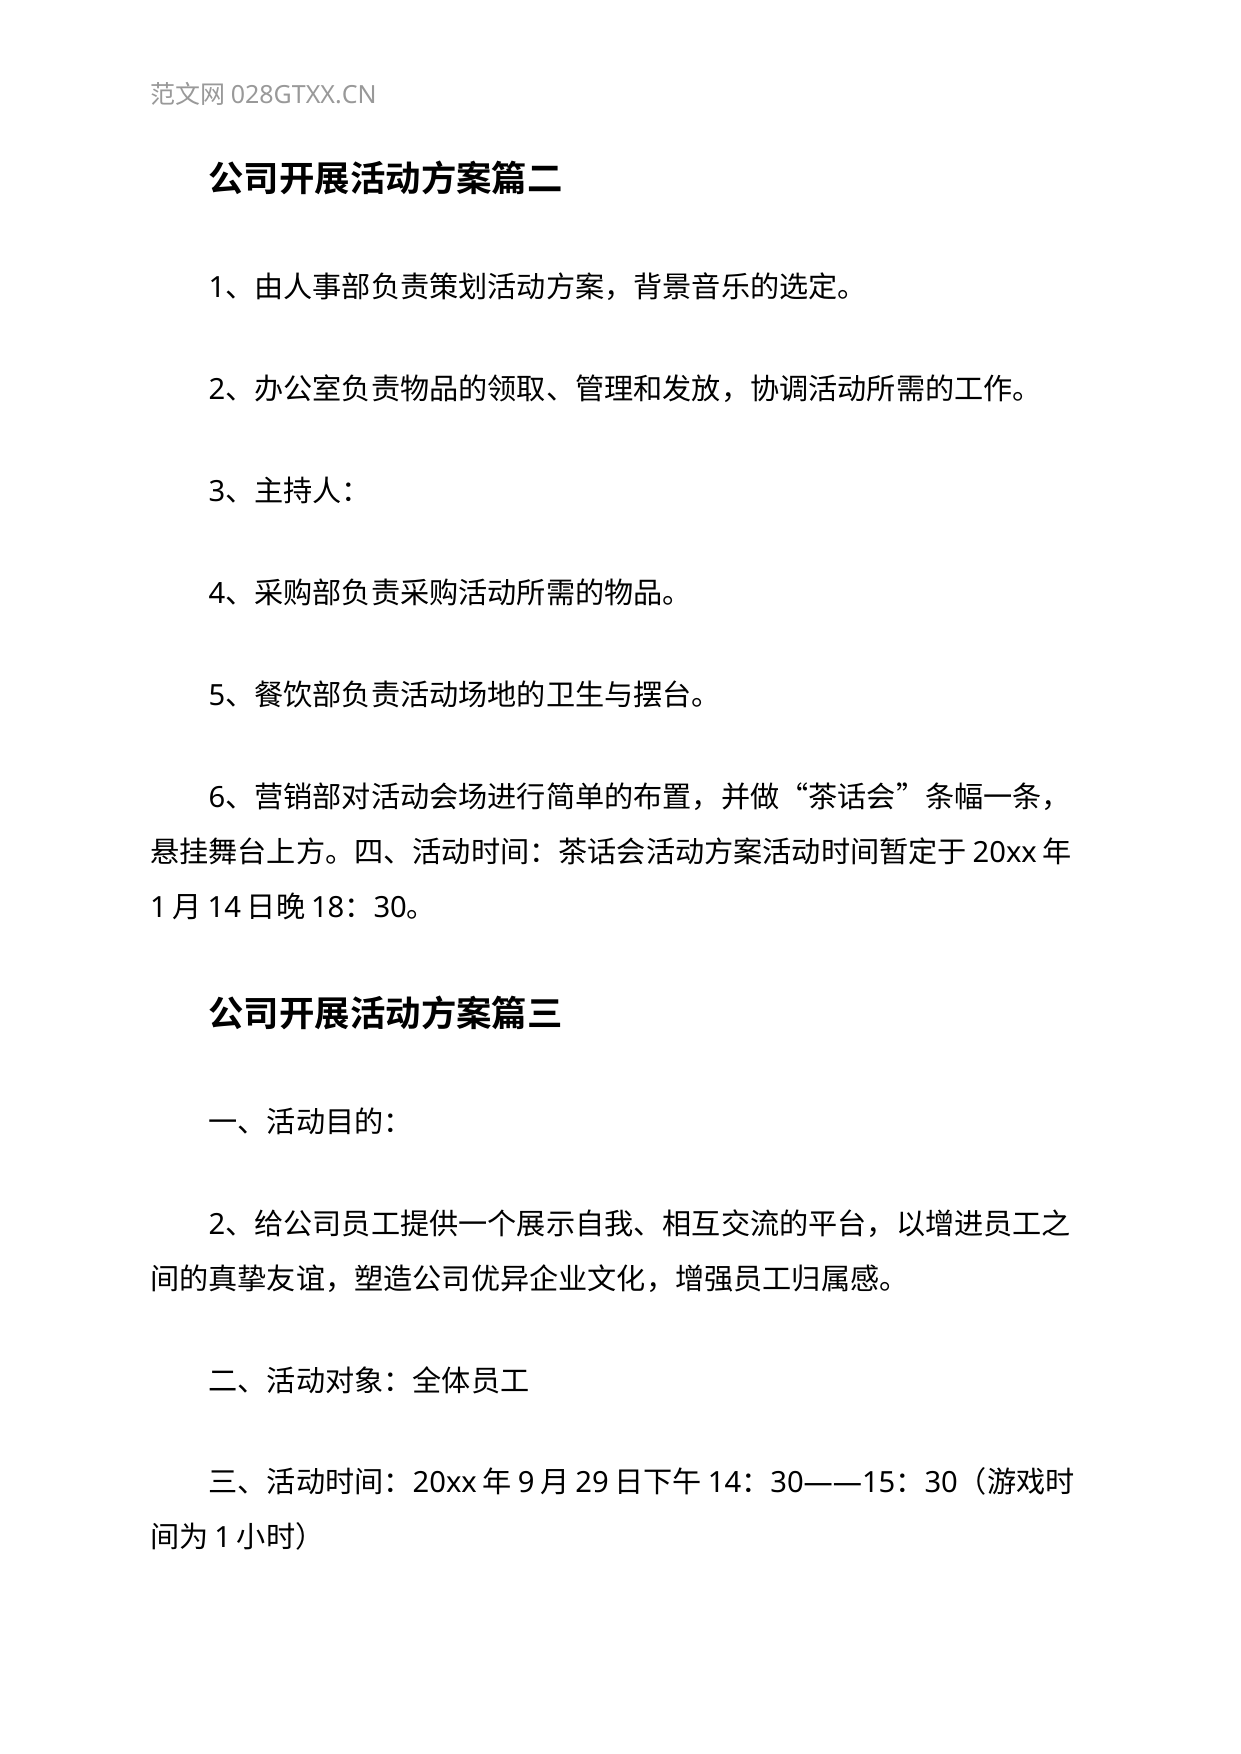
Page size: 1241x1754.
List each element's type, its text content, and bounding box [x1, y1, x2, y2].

text 二、活动对象：全体员工 [150, 1357, 1090, 1399]
text 1、由人事部负责策划活动方案，背景音乐的选定。 [150, 263, 1090, 306]
text 4、采购部负责采购活动所需的物品。 [150, 569, 1090, 612]
text 2、给公司员工提供一个展示自我、相互交流的平台，以增进员工之间的真挚友谊，塑造公司优异企业文化，增强员工归属感。 [150, 1201, 1090, 1298]
text 公司开展活动方案篇二 [150, 150, 1090, 201]
text 公司开展活动方案篇三 [150, 985, 1090, 1037]
text 2、办公室负责物品的领取、管理和发放，协调活动所需的工作。 [150, 365, 1090, 408]
text 一、活动目的： [150, 1099, 1090, 1141]
text 6、营销部对活动会场进行简单的布置，并做“茶话会”条幅一条，悬挂舞台上方。四、活动时间：茶话会活动方案活动时间暂定于20xx年1月14日晚18：30。 [150, 773, 1090, 926]
text 5、餐饮部负责活动场地的卫生与摆台。 [150, 671, 1090, 714]
text 3、主持人： [150, 467, 1090, 510]
text 三、活动时间：20xx年9月29日下午14：30——15：30（游戏时间为1小时） [150, 1459, 1090, 1556]
